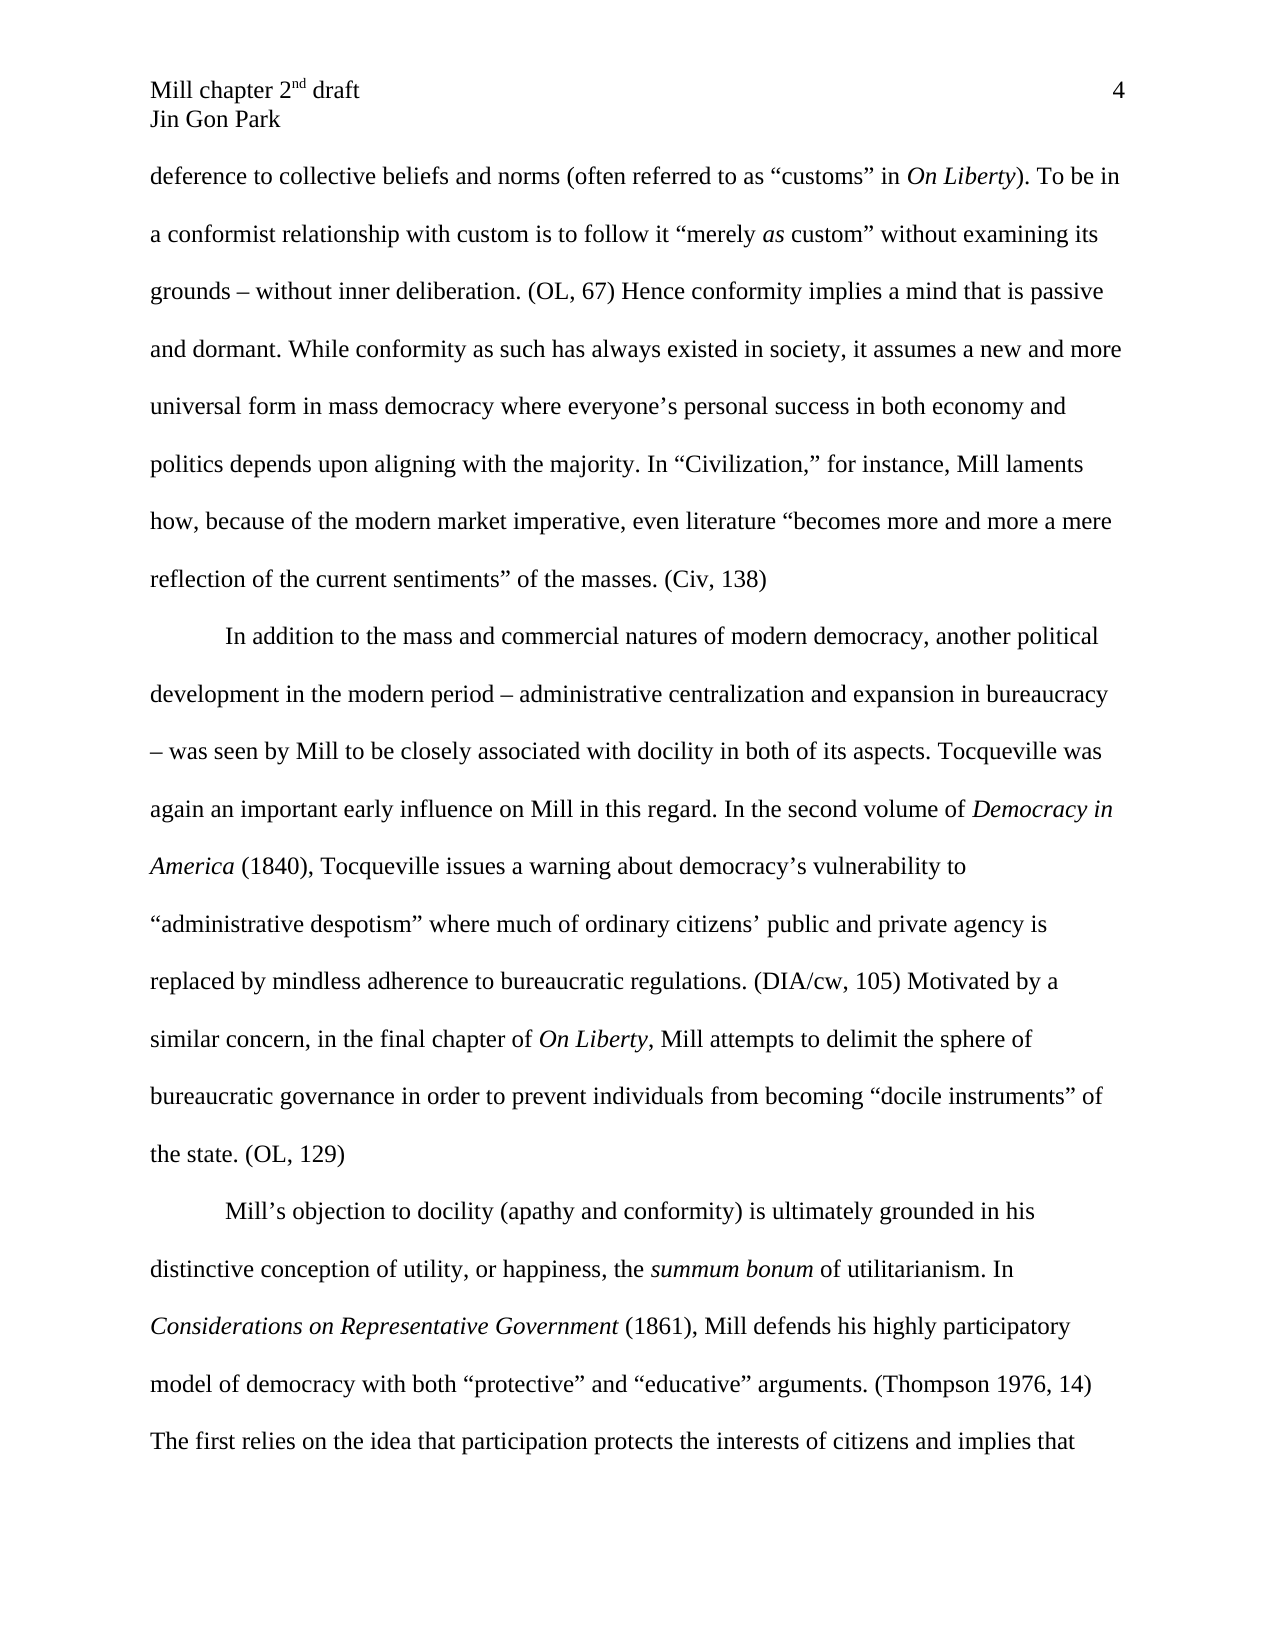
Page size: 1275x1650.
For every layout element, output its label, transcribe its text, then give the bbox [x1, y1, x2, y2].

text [150, 161, 1125, 592]
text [150, 1196, 1125, 1455]
text In addition to the mass and commercial natures of modern democracy, another political development in the modern period – administrative centralization and expansion in bureaucracy – was seen by Mill to be closely associated with docility in both of its aspects. Tocqueville was again an important early influence on Mill in this regard. In the second volume of Democracy in America (1840), Tocqueville issues a warning about democracy’s vulnerability to “administrative despotism” where much of ordinary citizens’ public and private agency is replaced by mindless adherence to bureaucratic regulations. (DIA/cw, 105) Motivated by a similar concern, in the final chapter of On Liberty, Mill attempts to delimit the sphere of bureaucratic governance in order to prevent individuals from becoming “docile instruments” of the state. (OL, 129) [150, 621, 1125, 1167]
